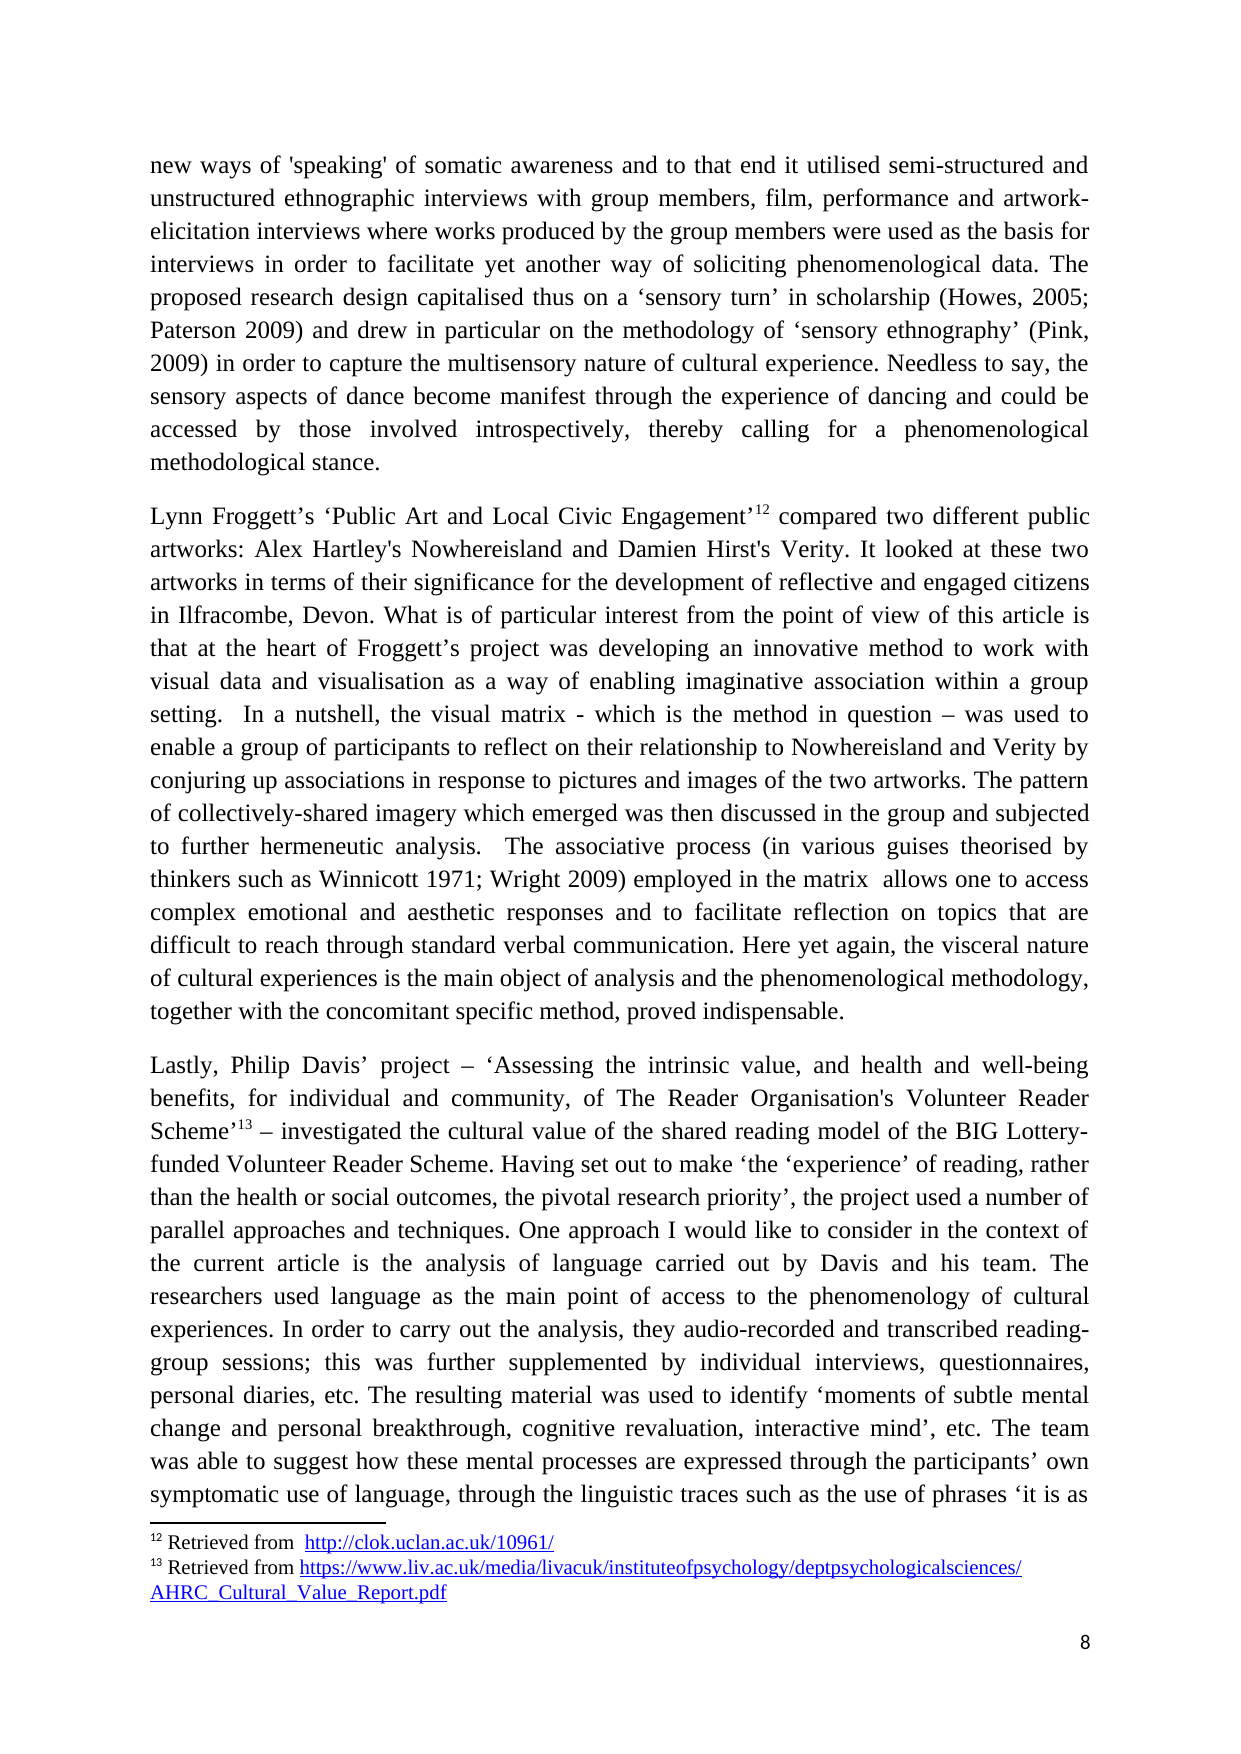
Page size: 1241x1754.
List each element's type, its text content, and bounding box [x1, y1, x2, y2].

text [150, 150, 1090, 476]
text Lynn Froggett’s ‘Public Art and Local Civic Engagement’ compared two different public artworks: Alex Hartley's Nowhereisland and Damien Hirst's Verity. It looked at these two artworks in terms of their significance for the development of reflective and engaged citizens in Ilfracombe, Devon. What is of particular interest from the point of view of this article is that at the heart of Froggett’s project was developing an innovative method to work with visual data and visualisation as a way of enabling imaginative association within a group setting. In a nutshell, the visual matrix - which is the method in question – was used to enable a group of participants to reflect on their relationship to Nowhereisland and Verity by conjuring up associations in response to pictures and images of the two artworks. The pattern of collectively-shared imagery which emerged was then discussed in the group and subjected to further hermeneutic analysis. The associative process (in various guises theorised by thinkers such as Winnicott 1971; Wright 2009) employed in the matrix allows one to access complex emotional and aesthetic responses and to facilitate reflection on topics that are difficult to reach through standard verbal communication. Here yet again, the visceral nature of cultural experiences is the main object of analysis and the phenomenological methodology, together with the concomitant specific method, proved indispensable. [150, 501, 1090, 1025]
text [150, 1050, 1090, 1508]
